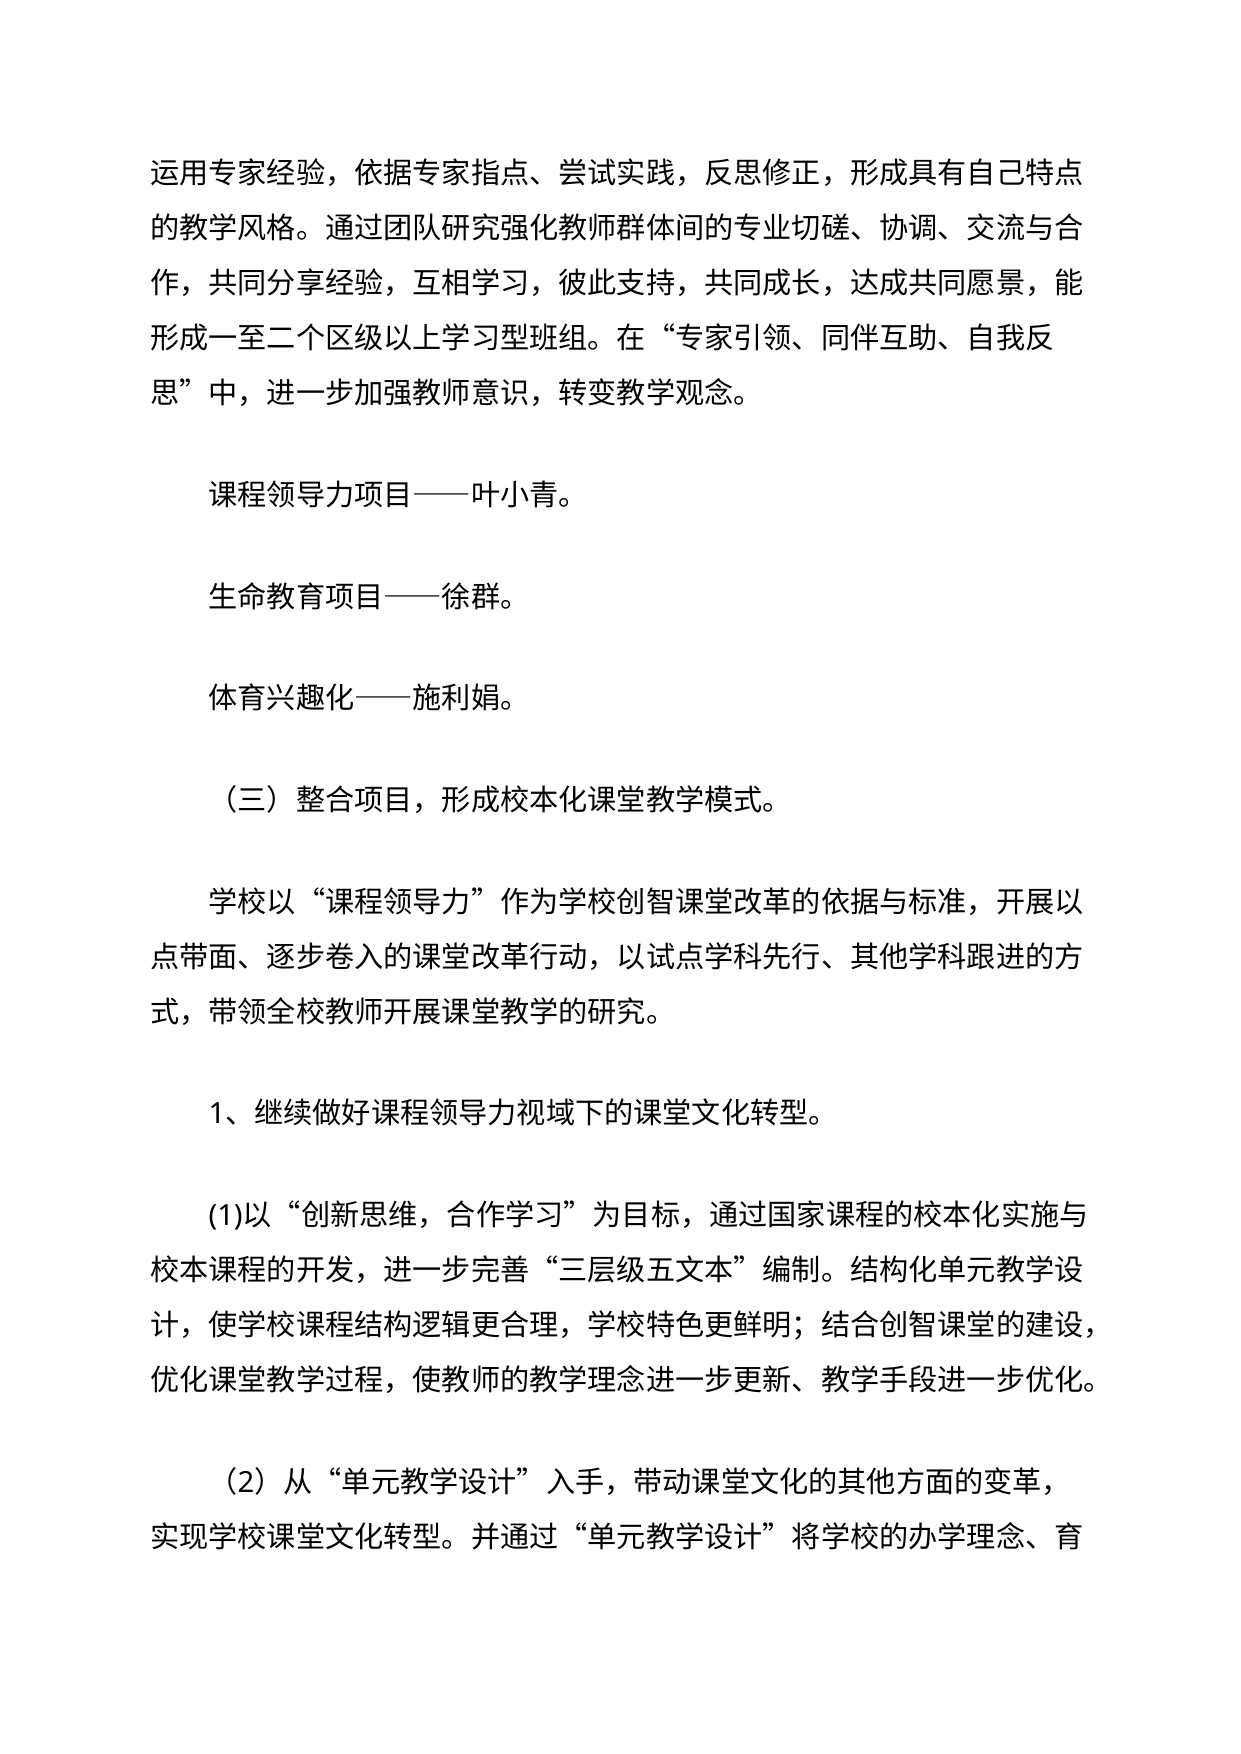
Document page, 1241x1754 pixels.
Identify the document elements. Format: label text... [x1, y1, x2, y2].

text 体育兴趣化——施利娟。 [150, 675, 1090, 717]
text (1)以“创新思维，合作学习”为目标，通过国家课程的校本化实施与校本课程的开发，进一步完善“三层级五文本”编制。结构化单元教学设计，使学校课程结构逻辑更合理，学校特色更鲜明；结合创智课堂的建设，优化课堂教学过程，使教师的教学理念进一步更新、教学手段进一步优化。 [150, 1192, 1090, 1399]
text 1、继续做好课程领导力视域下的课堂文化转型。 [150, 1090, 1090, 1132]
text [150, 150, 1090, 412]
text 生命教育项目——徐群。 [150, 573, 1090, 615]
text 学校以“课程领导力”作为学校创智课堂改革的依据与标准，开展以点带面、逐步卷入的课堂改革行动，以试点学科先行、其他学科跟进的方式，带领全校教师开展课堂教学的研究。 [150, 878, 1090, 1031]
text 课程领导力项目——叶小青。 [150, 471, 1090, 514]
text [150, 1458, 1090, 1556]
text （三）整合项目，形成校本化课堂教学模式。 [150, 777, 1090, 819]
